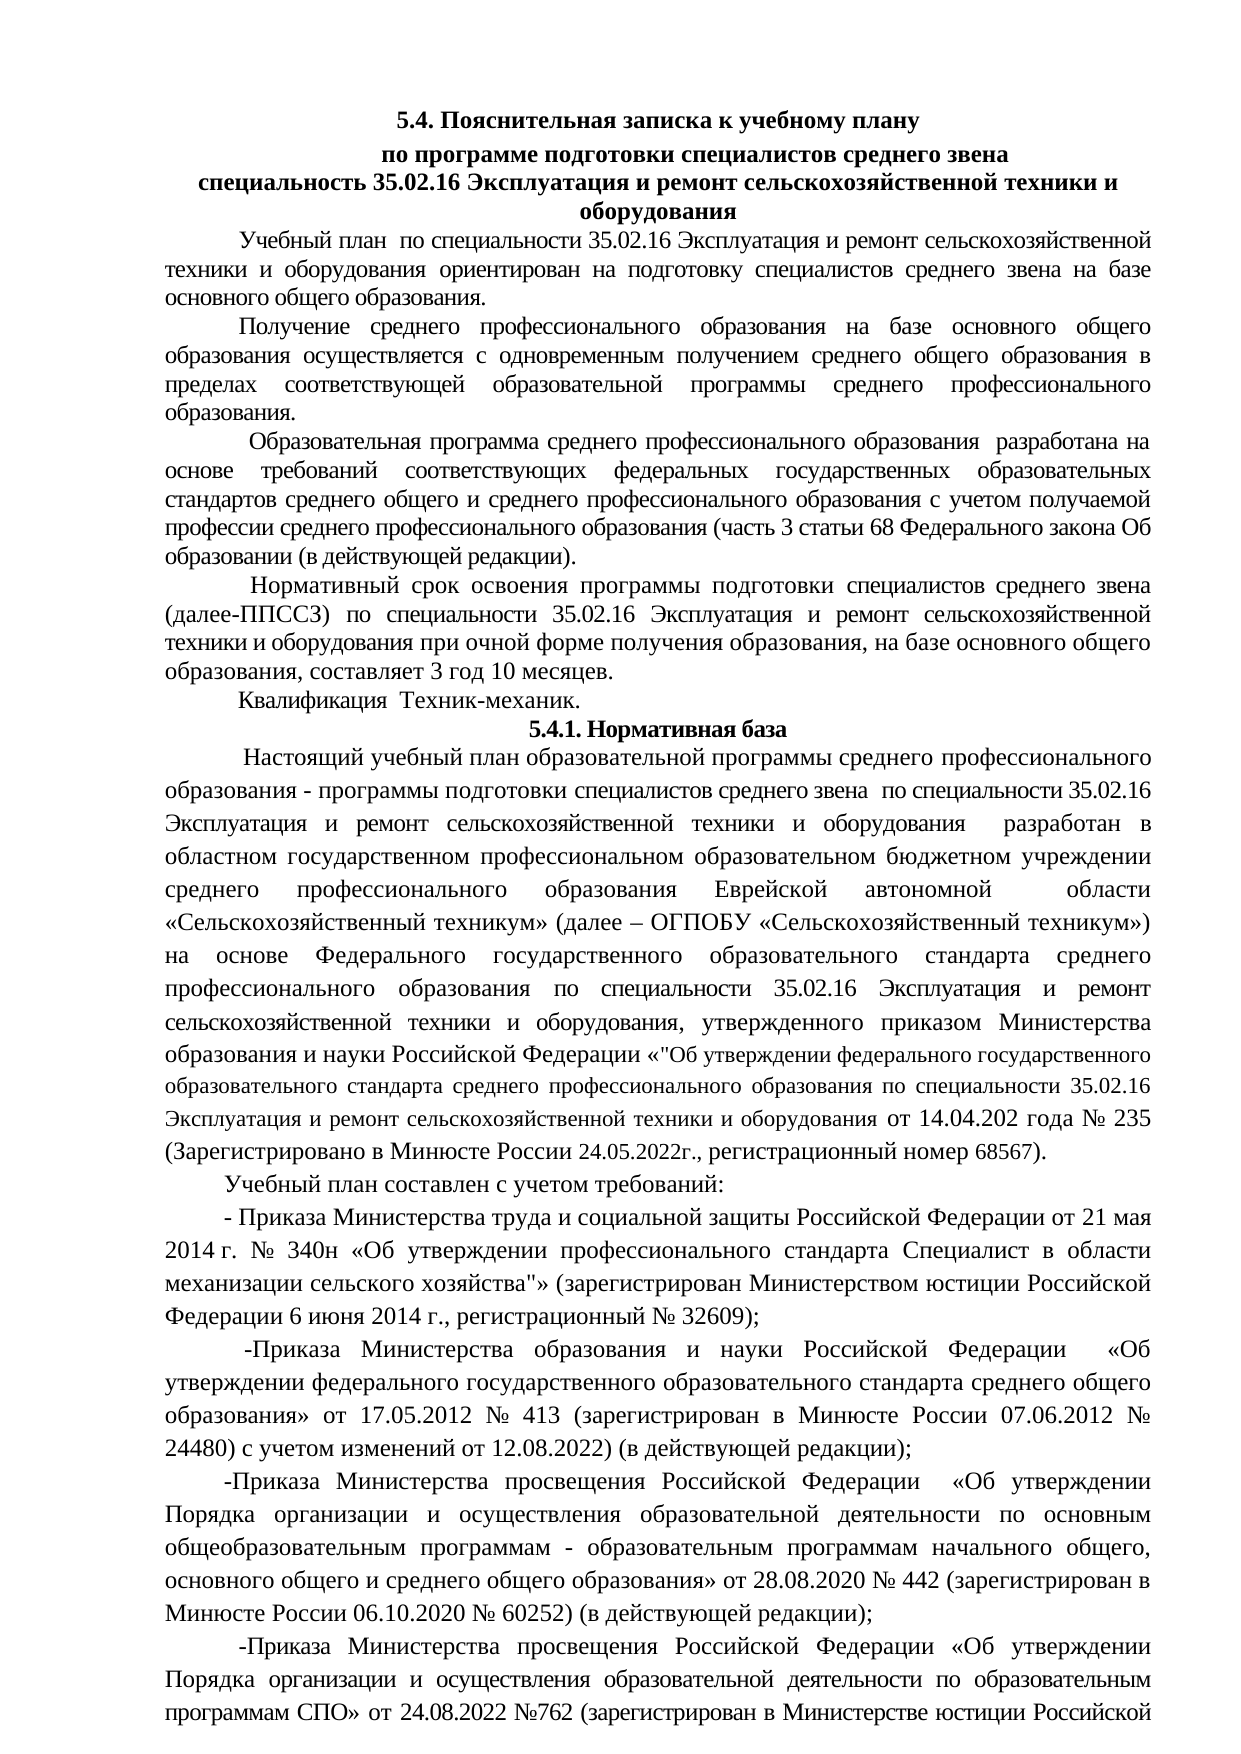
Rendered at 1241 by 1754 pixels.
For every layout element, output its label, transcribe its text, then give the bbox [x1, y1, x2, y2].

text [164, 1631, 1152, 1726]
text Получение среднего профессионального образования на базе основного общего образования осуществляется с одновременным получением среднего общего образования в пределах соответствующей образовательной программы среднего профессионального образования. [164, 311, 1152, 426]
text 5.4. Пояснительная записка к учебному плану [164, 106, 1152, 134]
text Настоящий учебный план образовательной программы среднего профессионального образования - программы подготовки специалистов среднего звена по специальности 35.02.16 Эксплуатация и ремонт сельскохозяйственной техники и оборудования разработан в областном государственном профессиональном образовательном бюджетном учреждении среднего профессионального образования Еврейской автономной области «Сельскохозяйственный техникум» (далее – ОГПОБУ «Сельскохозяйственный техникум») на основе Федерального государственного образовательного стандарта среднего профессионального образования по специальности 35.02.16 Эксплуатация и ремонт сельскохозяйственной техники и оборудования, утвержденного приказом Министерства образования и науки Российской Федерации «"Об утверждении федерального государственного образовательного стандарта среднего профессионального образования по специальности 35.02.16 Эксплуатация и ремонт сельскохозяйственной техники и оборудования от 14.04.202 года № 235 (Зарегистрировано в Минюсте России 24.05.2022г., регистрационный номер 68567). [164, 742, 1152, 1164]
text -Приказа Министерства просвещения Российской Федерации «Об утверждении Порядка организации и осуществления образовательной деятельности по основным общеобразовательным программам - образовательным программам начального общего, основного общего и среднего общего образования» от 28.08.2020 № 442 (зарегистрирован в Минюсте России 06.10.2020 № 60252) (в действующей редакции); [164, 1466, 1152, 1627]
text Учебный план по специальности 35.02.16 Эксплуатация и ремонт сельскохозяйственной техники и оборудования ориентирован на подготовку специалистов среднего звена на базе основного общего образования. [164, 225, 1152, 311]
text Нормативный срок освоения программы подготовки специалистов среднего звена (далее-ППССЗ) по специальности 35.02.16 Эксплуатация и ремонт сельскохозяйственной техники и оборудования при очной форме получения образования, на базе основного общего образования, составляет 3 год 10 месяцев. [164, 570, 1152, 685]
text по программе подготовки специалистов среднего звена [164, 139, 1152, 167]
text - Приказа Министерства труда и социальной защиты Российской Федерации от 21 мая 2014 г. № 340н «Об утверждении профессионального стандарта Специалист в области механизации сельского хозяйства"» (зарегистрирован Министерством юстиции Российской Федерации 6 июня 2014 г., регистрационный № 32609); [164, 1202, 1152, 1330]
text Квалификация Техник-механик. [164, 685, 1152, 714]
text -Приказа Министерства образования и науки Российской Федерации «Об утверждении федерального государственного образовательного стандарта среднего общего образования» от 17.05.2012 № 413 (зарегистрирован в Минюсте России 07.06.2012 № 24480) с учетом изменений от 12.08.2022) (в действующей редакции); [164, 1334, 1152, 1462]
text Образовательная программа среднего профессионального образования разработана на основе требований соответствующих федеральных государственных образовательных стандартов среднего общего и среднего профессионального образования с учетом получаемой профессии среднего профессионального образования (часть 3 статьи 68 Федерального закона Об образовании (в действующей редакции). [164, 426, 1152, 570]
text 5.4.1. Нормативная база [164, 714, 1152, 742]
text специальность 35.02.16 Эксплуатация и ремонт сельскохозяйственной техники и оборудования [164, 167, 1152, 225]
text Учебный план составлен с учетом требований: [164, 1169, 1152, 1198]
